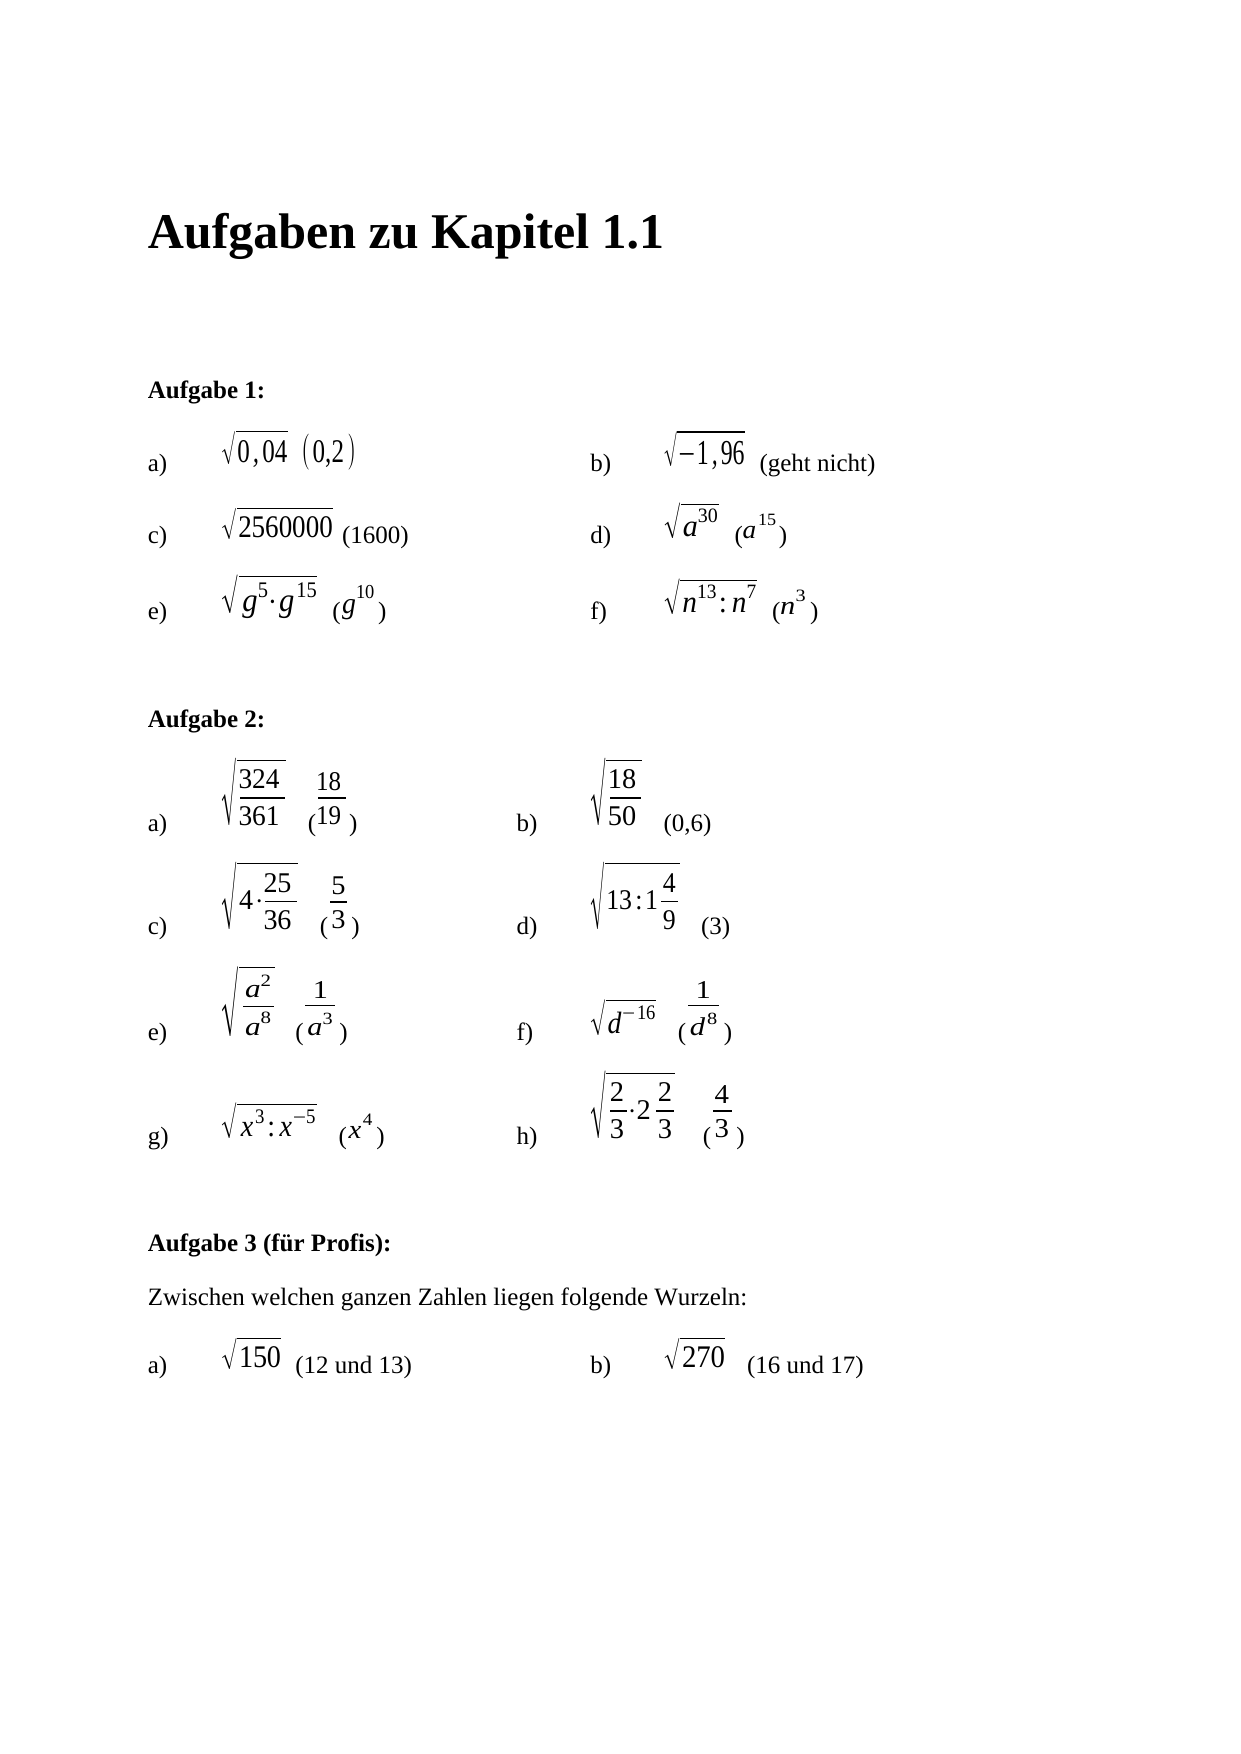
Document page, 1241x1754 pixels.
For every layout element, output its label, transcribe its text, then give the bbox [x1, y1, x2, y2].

text Zwischen welchen ganzen Zahlen liegen folgende Wurzeln: [148, 1282, 1093, 1311]
text a) () b) (0,6) [148, 758, 1093, 836]
text Aufgabe 2: [148, 704, 1093, 733]
text Aufgabe 1: [148, 375, 1093, 404]
text Aufgaben zu Kapitel 1.1 [148, 201, 1093, 259]
text e) () f) () [148, 574, 1093, 625]
text e) () f) () [148, 965, 1093, 1046]
text a) b) (geht nicht) [148, 429, 1093, 476]
text g) () h) () [148, 1071, 1093, 1149]
text c) () d) (3) [148, 862, 1093, 940]
text a) (12 und 13) b) (16 und 17) [148, 1336, 1093, 1379]
text Aufgabe 3 (für Profis): [148, 1228, 1093, 1257]
text c) (1600) d) () [148, 502, 1093, 549]
